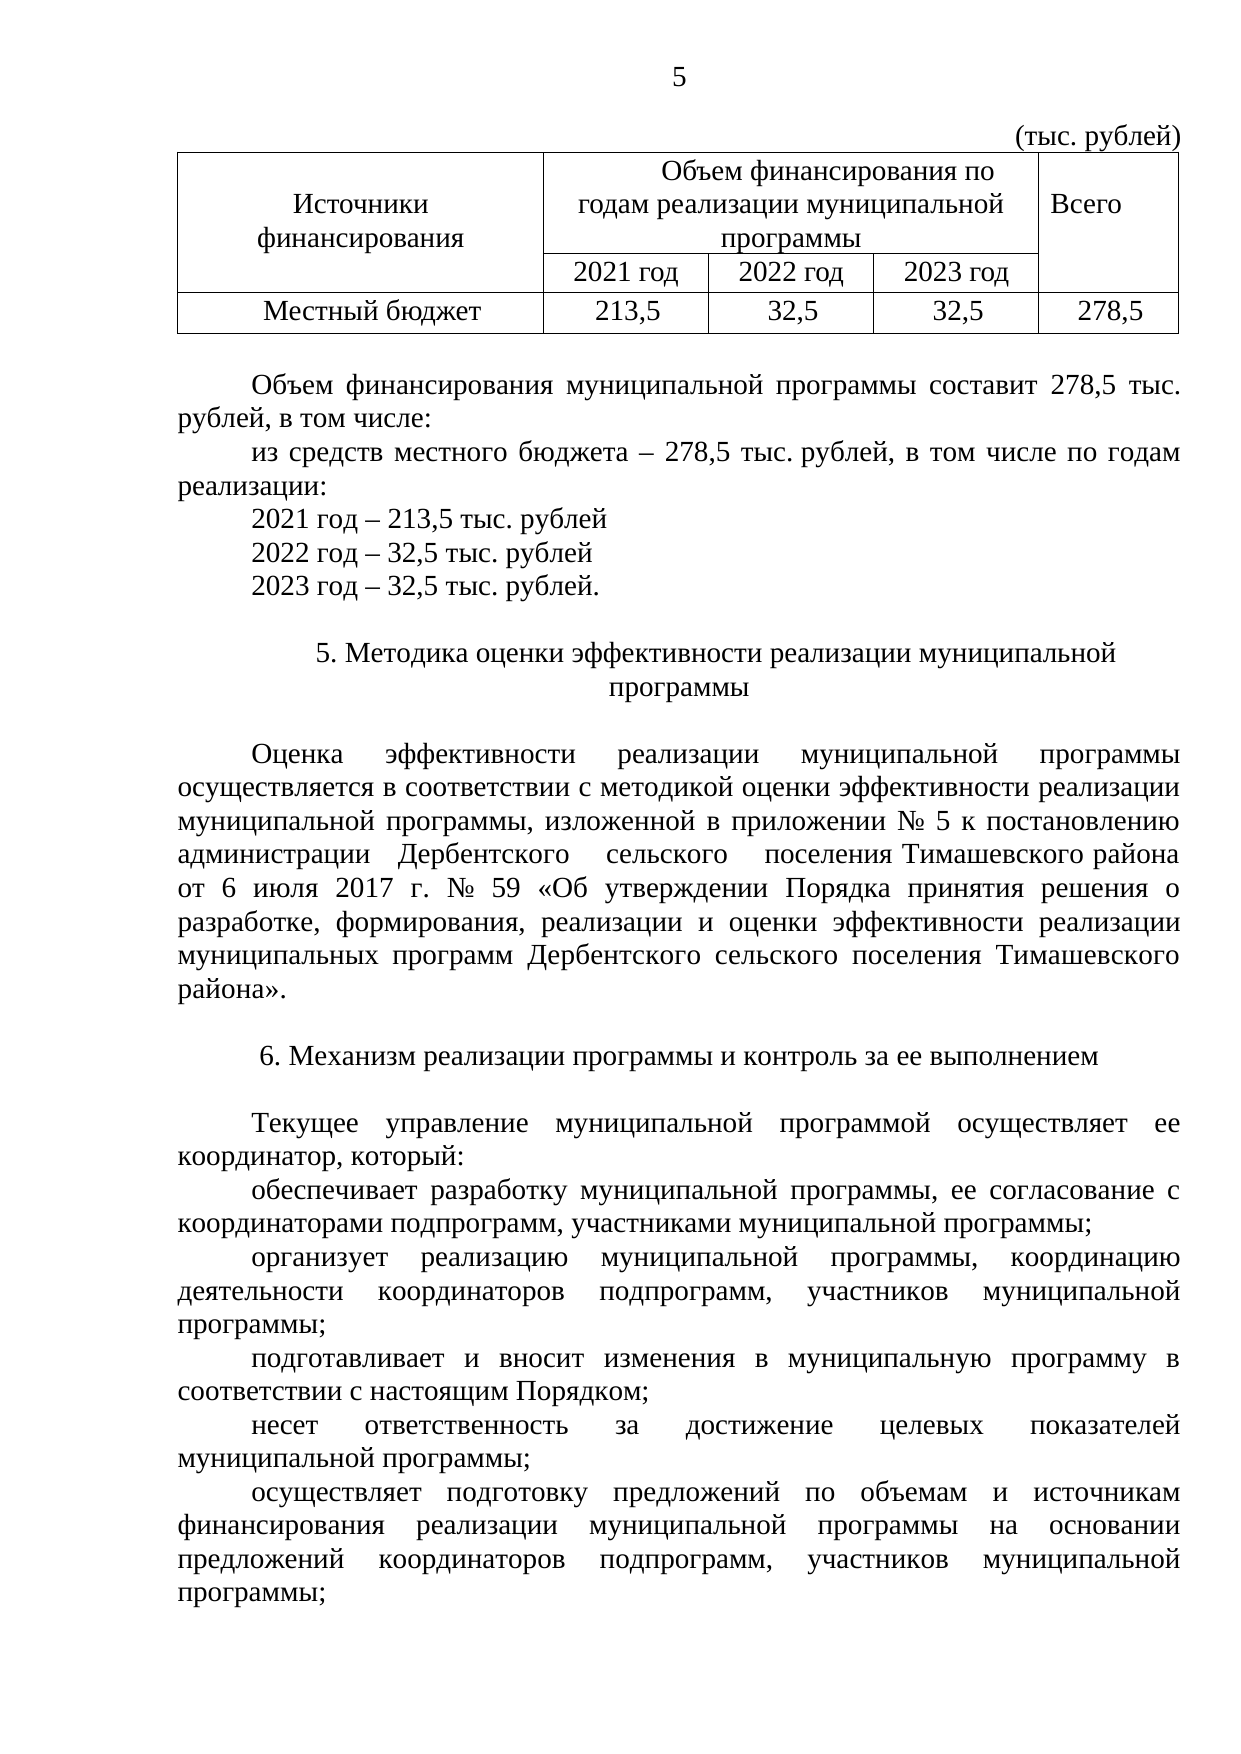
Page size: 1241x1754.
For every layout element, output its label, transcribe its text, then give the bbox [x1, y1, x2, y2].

table_header Источники финансирования [178, 153, 543, 292]
table_header Объем финансирования по годам реализации муниципальной программы [544, 153, 1038, 253]
text 2021 год – 213,5 тыс. рублей [177, 501, 1181, 535]
text организует реализацию муниципальной программы, координацию деятельности координаторов подпрограмм, участников муниципальной программы; [177, 1239, 1181, 1340]
text 6. Механизм реализации программы и контроль за ее выполнением [177, 1038, 1181, 1071]
text Объем финансирования муниципальной программы составит 278,5 тыс. рублей, в том числе: [177, 367, 1181, 434]
text из средств местного бюджета – 278,5 тыс. рублей, в том числе по годам реализации: [177, 434, 1181, 501]
text несет ответственность за достижение целевых показателей муниципальной программы; [177, 1407, 1181, 1474]
text Оценка эффективности реализации муниципальной программы осуществляется в соответствии с методикой оценки эффективности реализации муниципальной программы, изложенной в приложении № 5 к постановлению администрации Дербентского сельского поселения Тимашевского района от 6 июля 2017 г. № 59 «Об утверждении Порядка принятия решения о разработке, формирования, реализации и оценки эффективности реализации муниципальных программ Дербентского сельского поселения Тимашевского района». [177, 736, 1181, 1004]
table_cell 32,5 [874, 293, 1038, 332]
text 2023 год – 32,5 тыс. рублей. [177, 568, 1181, 602]
table_cell 278,5 [1039, 293, 1178, 332]
table_cell 213,5 [544, 293, 708, 332]
table_cell Местный бюджет [178, 293, 543, 332]
text (тыс. рублей) [177, 118, 1181, 152]
table_cell 2022 год [709, 254, 873, 292]
text обеспечивает разработку муниципальной программы, ее согласование с координаторами подпрограмм, участниками муниципальной программы; [177, 1172, 1181, 1239]
table_cell 2021 год [544, 254, 708, 292]
text Текущее управление муниципальной программой осуществляет ее координатор, который: [177, 1105, 1181, 1172]
text осуществляет подготовку предложений по объемам и источникам финансирования реализации муниципальной программы на основании предложений координаторов подпрограмм, участников муниципальной программы; [177, 1474, 1181, 1608]
table_cell 32,5 [709, 293, 873, 332]
text 5. Методика оценки эффективности реализации муниципальной программы [177, 635, 1181, 702]
table_header Всего [1039, 153, 1178, 292]
table_cell 2023 год [874, 254, 1038, 292]
text 2022 год – 32,5 тыс. рублей [177, 535, 1181, 568]
text подготавливает и вносит изменения в муниципальную программу в соответствии с настоящим Порядком; [177, 1340, 1181, 1407]
